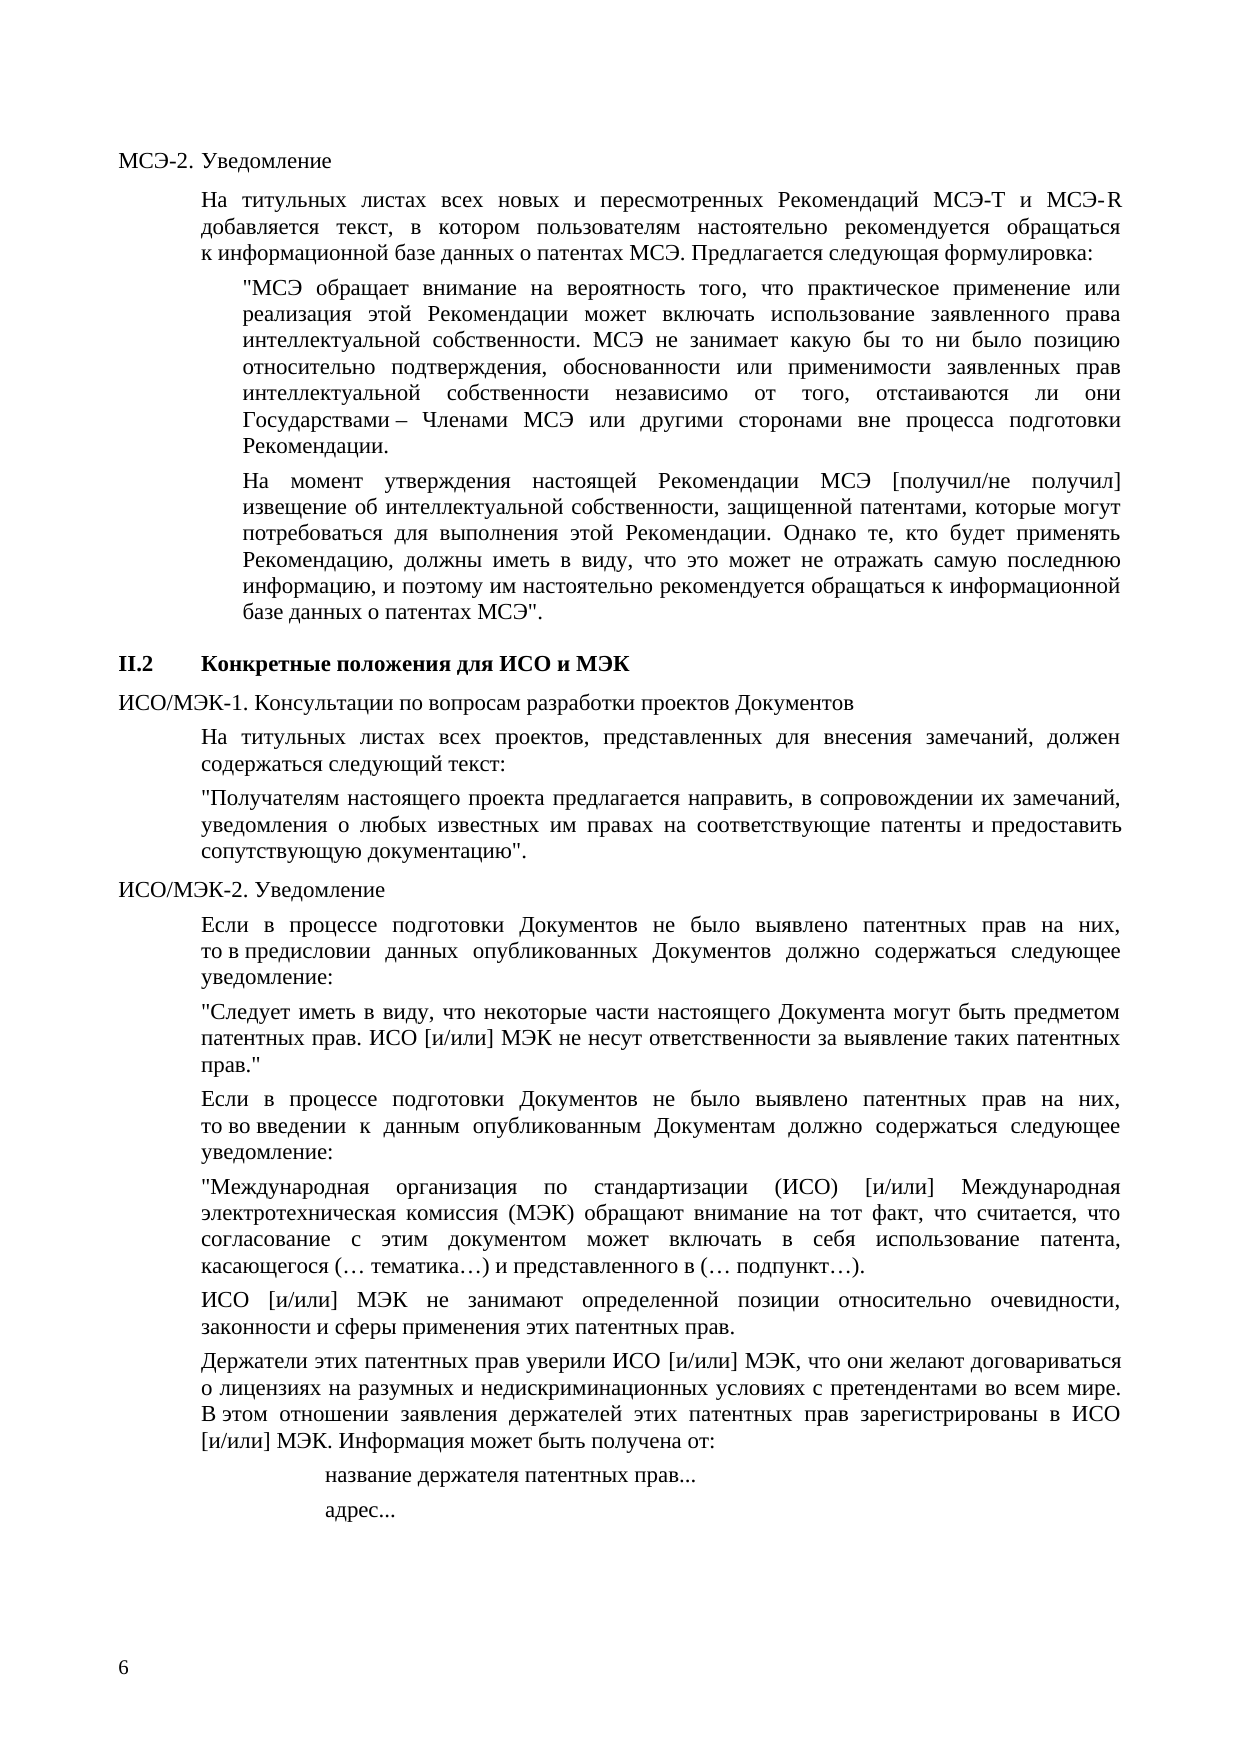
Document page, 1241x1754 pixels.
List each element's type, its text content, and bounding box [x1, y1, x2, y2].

text На титульных листах всех новых и пересмотренных Рекомендаций МСЭ-T и МСЭ-R добавляется текст, в котором пользователям настоятельно рекомендуется обращаться к информационной базе данных о патентах МСЭ. Предлагается следующая формулировка: [118, 186, 1122, 266]
text ИСО/МЭК-2. Уведомление [118, 876, 1122, 902]
text Если в процессе подготовки Документов не было выявлено патентных прав на них, то в предисловии данных опубликованных Документов должно содержаться следующее уведомление: [118, 911, 1122, 990]
text "Получателям настоящего проекта предлагается направить, в сопровождении их замечаний, уведомления о любых известных им правах на соответствующие патенты и предоставить сопутствующую документацию". [118, 784, 1122, 863]
text ИСО/МЭК-1. Консультации по вопросам разработки проектов Документов [118, 689, 1122, 715]
text На момент утверждения настоящей Рекомендации МСЭ [получил/не получил] извещение об интеллектуальной собственности, защищенной патентами, которые могут потребоваться для выполнения этой Рекомендации. Однако те, кто будет применять Рекомендацию, должны иметь в виду, что это может не отражать самую последнюю информацию, и поэтому им настоятельно рекомендуется обращаться к информационной базе данных о патентах МСЭ". [201, 467, 1122, 625]
text "Международная организация по стандартизации (ИСО) [и/или] Международная электротехническая комиссия (МЭК) обращают внимание на тот факт, что считается, что согласование с этим документом может включать в себя использование патента, касающегося (… тематика…) и представленного в (… подпункт…). [118, 1173, 1122, 1278]
subtitle II.2 Конкретные положения для ИСО и МЭК [118, 650, 1122, 676]
text Держатели этих патентных прав уверили ИСО [и/или] МЭК, что они желают договариваться о лицензиях на разумных и недискриминационных условиях с претендентами во всем мире. В этом отношении заявления держателей этих патентных прав зарегистрированы в ИСО [и/или] МЭК. Информация может быть получена от: [118, 1348, 1122, 1453]
text На титульных листах всех проектов, представленных для внесения замечаний, должен содержаться следующий текст: [118, 723, 1122, 776]
text адрес... [242, 1496, 1122, 1522]
text Если в процессе подготовки Документов не было выявлено патентных прав на них, то во введении к данным опубликованным Документам должно содержаться следующее уведомление: [118, 1085, 1122, 1164]
text "МСЭ обращает внимание на вероятность того, что практическое применение или реализация этой Рекомендации может включать использование заявленного права интеллектуальной собственности. МСЭ не занимает какую бы то ни было позицию относительно подтверждения, обоснованности или применимости заявленных прав интеллектуальной собственности независимо от того, отстаиваются ли они Государствами – Членами МСЭ или другими сторонами вне процесса подготовки Рекомендации. [201, 274, 1122, 458]
text название держателя патентных прав... [242, 1461, 1122, 1488]
text МСЭ-2. Уведомление [118, 148, 1122, 174]
text ИСО [и/или] МЭК не занимают определенной позиции относительно очевидности, законности и сферы применения этих патентных прав. [118, 1287, 1122, 1339]
text "Следует иметь в виду, что некоторые части настоящего Документа могут быть предметом патентных прав. ИСО [и/или] МЭК не несут ответственности за выявление таких патентных прав." [118, 998, 1122, 1077]
